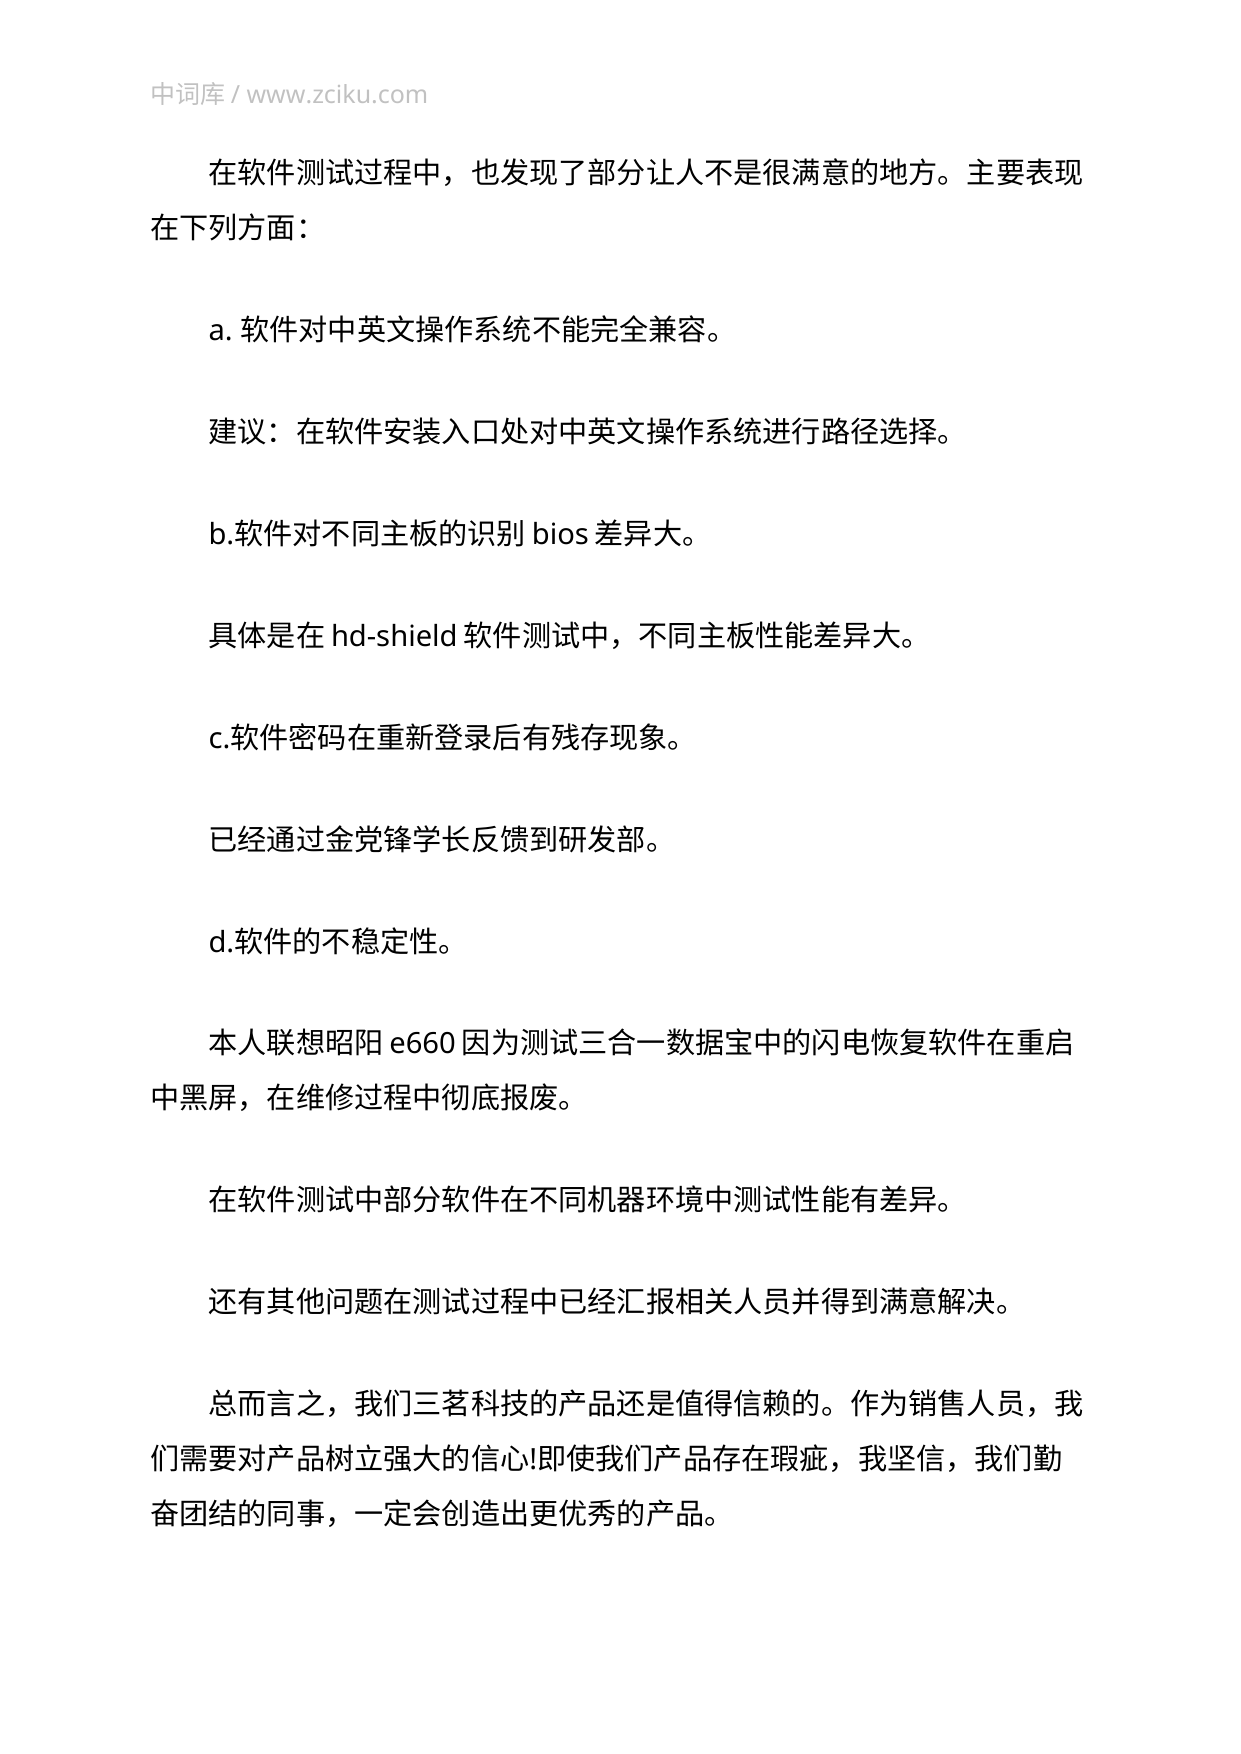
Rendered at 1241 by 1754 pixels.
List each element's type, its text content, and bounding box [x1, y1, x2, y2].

text 总而言之，我们三茗科技的产品还是值得信赖的。作为销售人员，我们需要对产品树立强大的信心!即使我们产品存在瑕疵，我坚信，我们勤奋团结的同事，一定会创造出更优秀的产品。 [150, 1380, 1090, 1533]
text 已经通过金党锋学长反馈到研发部。 [150, 816, 1090, 859]
text 在软件测试中部分软件在不同机器环境中测试性能有差异。 [150, 1177, 1090, 1219]
text 具体是在hd-shield软件测试中，不同主板性能差异大。 [150, 612, 1090, 655]
text b.软件对不同主板的识别bios差异大。 [150, 510, 1090, 553]
text 建议：在软件安装入口处对中英文操作系统进行路径选择。 [150, 409, 1090, 451]
text 还有其他问题在测试过程中已经汇报相关人员并得到满意解决。 [150, 1279, 1090, 1321]
text c.软件密码在重新登录后有残存现象。 [150, 714, 1090, 757]
text a. 软件对中英文操作系统不能完全兼容。 [150, 307, 1090, 349]
text d.软件的不稳定性。 [150, 918, 1090, 961]
text 在软件测试过程中，也发现了部分让人不是很满意的地方。主要表现在下列方面： [150, 150, 1090, 247]
text 本人联想昭阳e660因为测试三合一数据宝中的闪电恢复软件在重启中黑屏，在维修过程中彻底报废。 [150, 1020, 1090, 1117]
